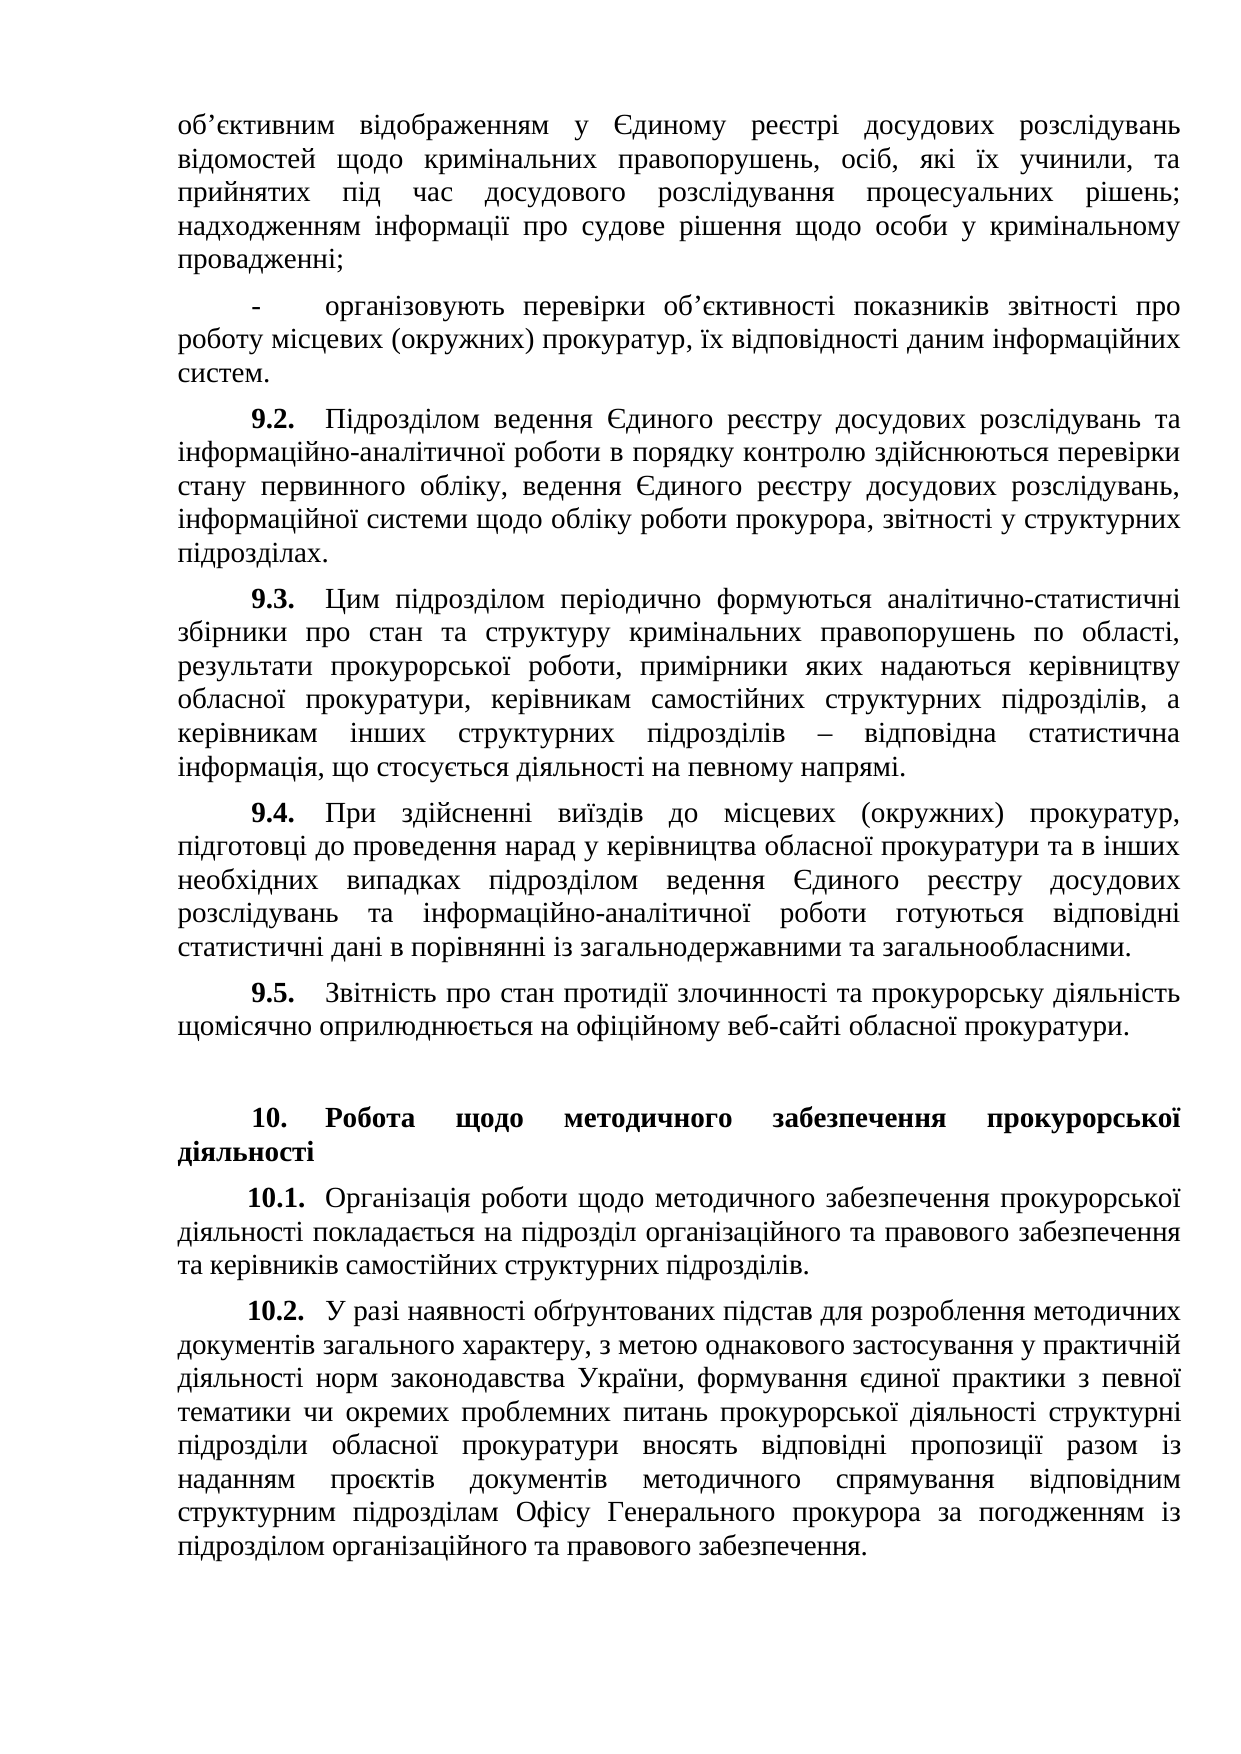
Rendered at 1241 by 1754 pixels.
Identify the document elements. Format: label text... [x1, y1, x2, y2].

text 10.2. У разі наявності обґрунтованих підстав для розроблення методичних документів загального характеру, з метою однакового застосування у практичній діяльності норм законодавства України, формування єдиної практики з певної тематики чи окремих проблемних питань прокурорської діяльності структурні підрозділи обласної прокуратури вносять відповідні пропозиції разом із наданням проєктів документів методичного спрямування відповідним структурним підрозділам Офісу Генерального прокурора за погодженням із підрозділом організаційного та правового забезпечення. [177, 1293, 1181, 1562]
text 10. Робота щодо методичного забезпечення прокурорської діяльності [177, 1101, 1181, 1168]
text 10.1. Організація роботи щодо методичного забезпечення прокурорської діяльності покладається на підрозділ організаційного та правового забезпечення та керівників самостійних структурних підрозділів. [177, 1180, 1181, 1281]
text - організовують перевірки об’єктивності показників звітності про роботу місцевих (окружних) прокуратур, їх відповідності даним інформаційних систем. [177, 288, 1181, 388]
text 9.5. Звітність про стан протидії злочинності та прокурорську діяльність щомісячно оприлюднюється на офіційному веб-сайті обласної прокуратури. [177, 975, 1181, 1042]
text 9.3. Цим підрозділом періодично формуються аналітично-статистичні збірники про стан та структуру кримінальних правопорушень по області, результати прокурорської роботи, примірники яких надаються керівництву обласної прокуратури, керівникам самостійних структурних підрозділів, а керівникам інших структурних підрозділів – відповідна статистична інформація, що стосується діяльності на певному напрямі. [177, 581, 1181, 782]
text 9.4. При здійсненні виїздів до місцевих (окружних) прокуратур, підготовці до проведення нарад у керівництва обласної прокуратури та в інших необхідних випадках підрозділом ведення Єдиного реєстру досудових розслідувань та інформаційно-аналітичної роботи готуються відповідні статистичні дані в порівнянні із загальнодержавними та загальнообласними. [177, 795, 1181, 962]
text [177, 107, 1181, 275]
text 9.2. Підрозділом ведення Єдиного реєстру досудових розслідувань та інформаційно-аналітичної роботи в порядку контролю здійснюються перевірки стану первинного обліку, ведення Єдиного реєстру досудових розслідувань, інформаційної системи щодо обліку роботи прокурора, звітності у структурних підрозділах. [177, 401, 1181, 568]
